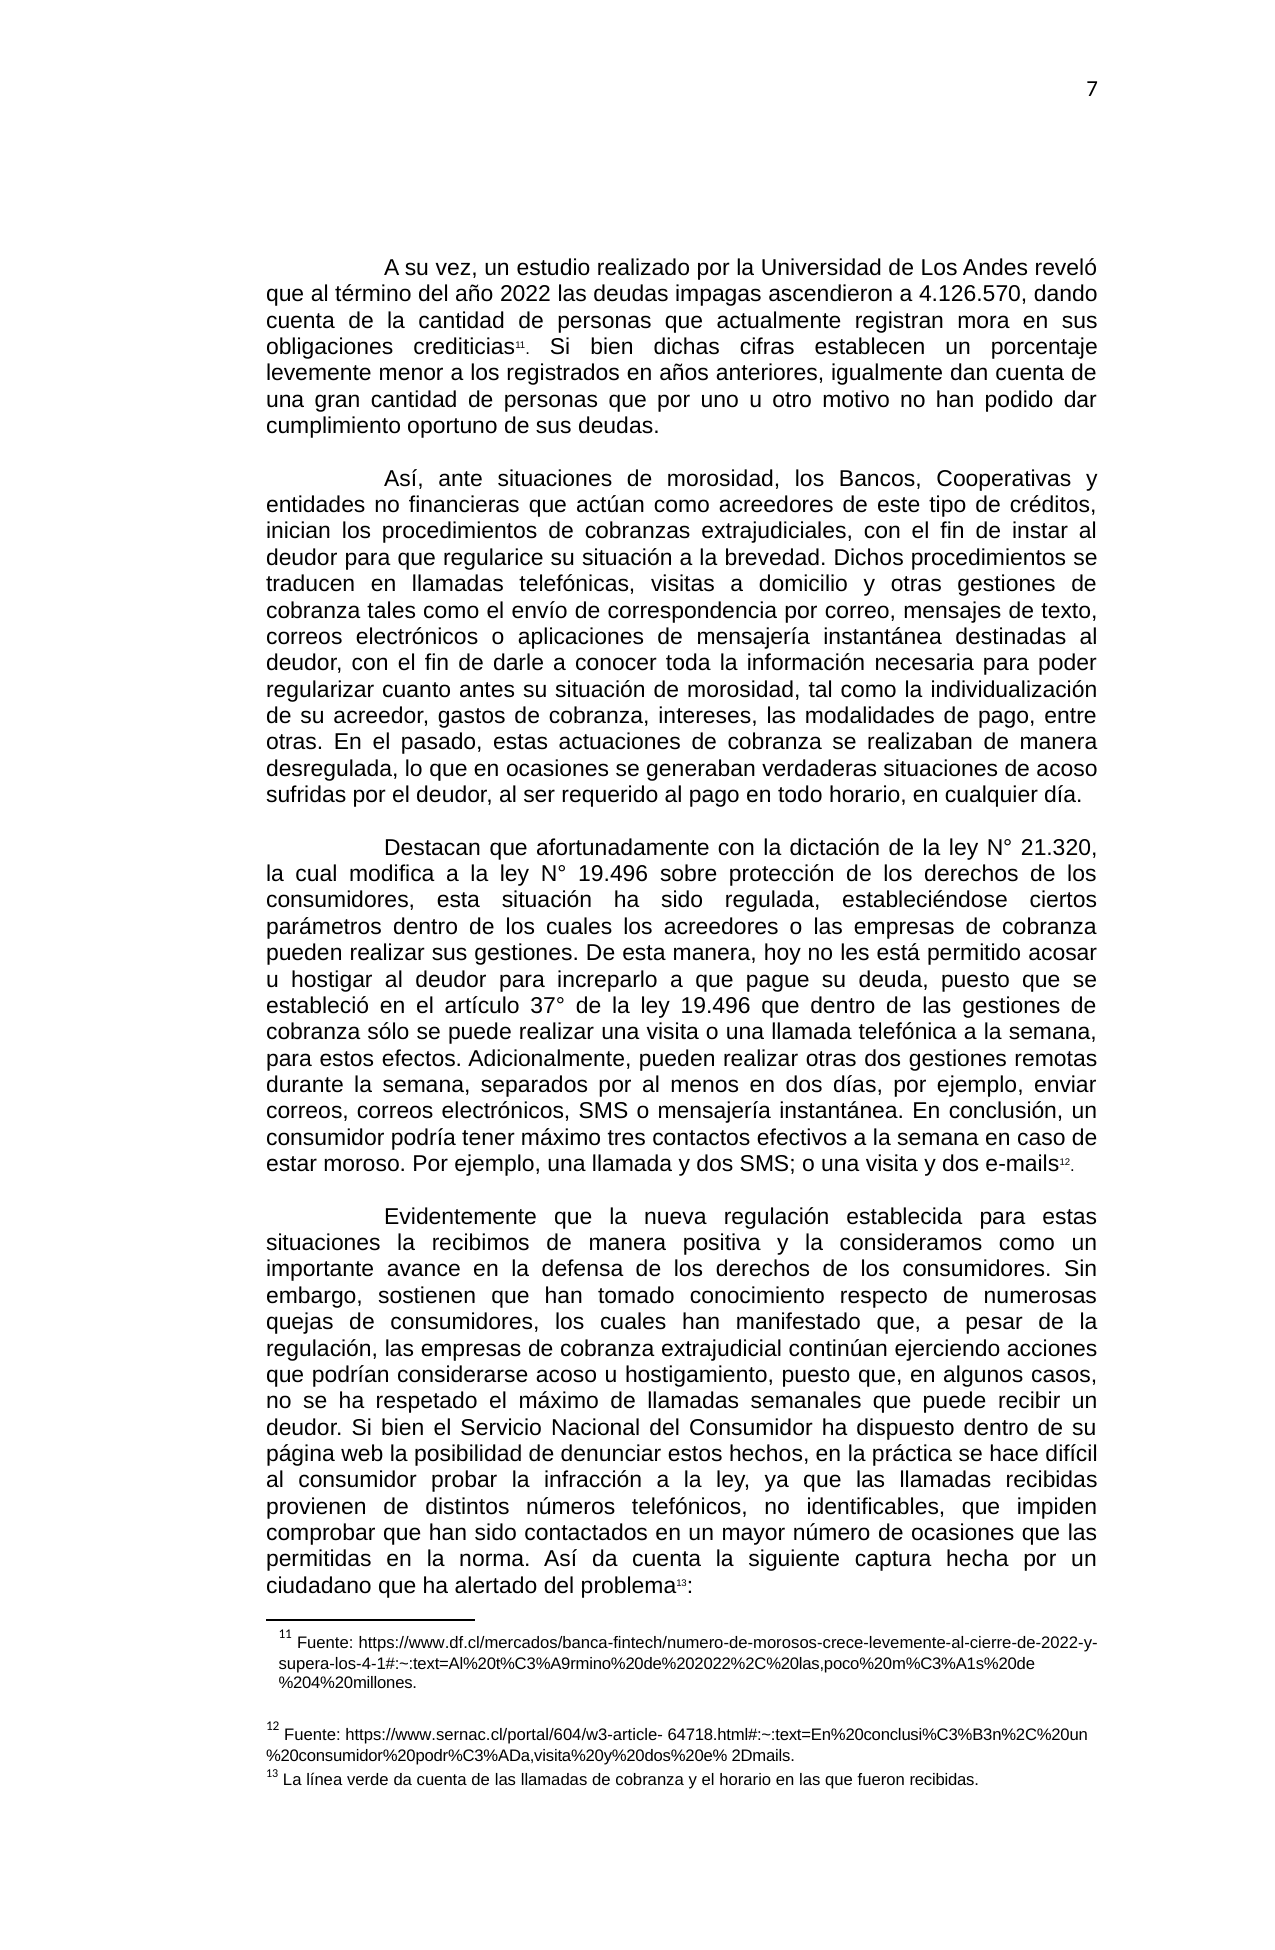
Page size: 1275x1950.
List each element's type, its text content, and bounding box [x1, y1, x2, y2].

text Evidentemente que la nueva regulación establecida para estas situaciones la recibimos de manera positiva y la consideramos como un importante avance en la defensa de los derechos de los consumidores. Sin embargo, sostienen que han tomado conocimiento respecto de numerosas quejas de consumidores, los cuales han manifestado que, a pesar de la regulación, las empresas de cobranza extrajudicial continúan ejerciendo acciones que podrían considerarse acoso u hostigamiento, puesto que, en algunos casos, no se ha respetado el máximo de llamadas semanales que puede recibir un deudor. Si bien el Servicio Nacional del Consumidor ha dispuesto dentro de su página web la posibilidad de denunciar estos hechos, en la práctica se hace difícil al consumidor probar la infracción a la ley, ya que las llamadas recibidas provienen de distintos números telefónicos, no identificables, que impiden comprobar que han sido contactados en un mayor número de ocasiones que las permitidas en la norma. Así da cuenta la siguiente captura hecha por un ciudadano que ha alertado del problema: [266, 1203, 1098, 1598]
text A su vez, un estudio realizado por la Universidad de Los Andes reveló que al término del año 2022 las deudas impagas ascendieron a 4.126.570, dando cuenta de la cantidad de personas que actualmente registran mora en sus obligaciones crediticias. Si bien dichas cifras establecen un porcentaje levemente menor a los registrados en años anteriores, igualmente dan cuenta de una gran cantidad de personas que por uno u otro motivo no han podido dar cumplimiento oportuno de sus deudas. [266, 254, 1098, 438]
text Destacan que afortunadamente con la dictación de la ley N° 21.320, la cual modifica a la ley N° 19.496 sobre protección de los derechos de los consumidores, esta situación ha sido regulada, estableciéndose ciertos parámetros dentro de los cuales los acreedores o las empresas de cobranza pueden realizar sus gestiones. De esta manera, hoy no les está permitido acosar u hostigar al deudor para increparlo a que pague su deuda, puesto que se estableció en el artículo 37° de la ley 19.496 que dentro de las gestiones de cobranza sólo se puede realizar una visita o una llamada telefónica a la semana, para estos efectos. Adicionalmente, pueden realizar otras dos gestiones remotas durante la semana, separados por al menos en dos días, por ejemplo, enviar correos, correos electrónicos, SMS o mensajería instantánea. En conclusión, un consumidor podría tener máximo tres contactos efectivos a la semana en caso de estar moroso. Por ejemplo, una llamada y dos SMS; o una visita y dos e-mails. [266, 834, 1098, 1176]
text Así, ante situaciones de morosidad, los Bancos, Cooperativas y entidades no financieras que actúan como acreedores de este tipo de créditos, inician los procedimientos de cobranzas extrajudiciales, con el fin de instar al deudor para que regularice su situación a la brevedad. Dichos procedimientos se traducen en llamadas telefónicas, visitas a domicilio y otras gestiones de cobranza tales como el envío de correspondencia por correo, mensajes de texto, correos electrónicos o aplicaciones de mensajería instantánea destinadas al deudor, con el fin de darle a conocer toda la información necesaria para poder regularizar cuanto antes su situación de morosidad, tal como la individualización de su acreedor, gastos de cobranza, intereses, las modalidades de pago, entre otras. En el pasado, estas actuaciones de cobranza se realizaban de manera desregulada, lo que en ocasiones se generaban verdaderas situaciones de acoso sufridas por el deudor, al ser requerido al pago en todo horario, en cualquier día. [266, 465, 1098, 807]
